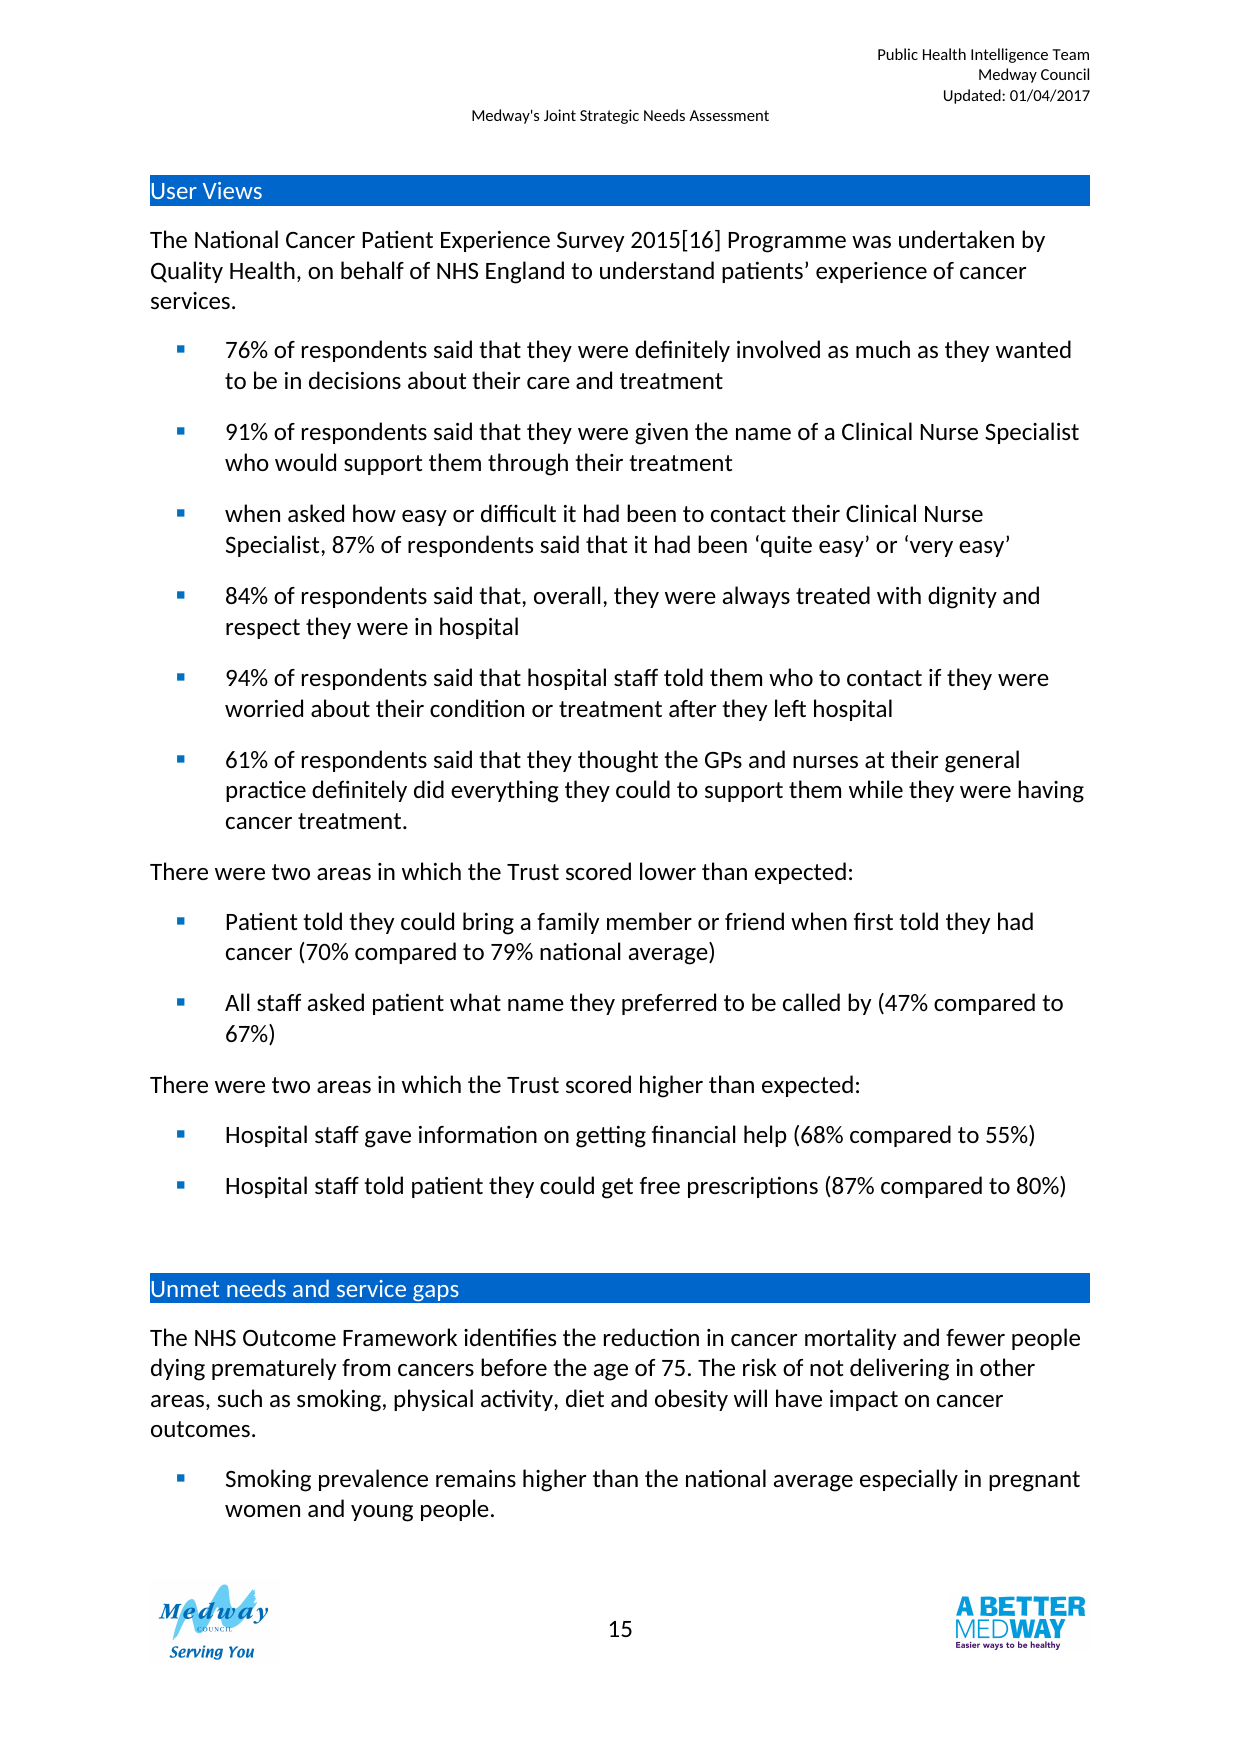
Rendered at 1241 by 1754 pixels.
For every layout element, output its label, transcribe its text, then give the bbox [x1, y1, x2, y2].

list Hospital staff told patient they could get free prescriptions (87% compared to 80%) [175, 1170, 1090, 1201]
subtitle Unmet needs and service gaps [150, 1273, 1090, 1303]
subtitle User Views [150, 175, 1090, 206]
text The NHS Outcome Framework identifies the reduction in cancer mortality and fewer people dying prematurely from cancers before the age of 75. The risk of not delivering in other areas, such as smoking, physical activity, diet and obesity will have impact on cancer outcomes. [150, 1322, 1090, 1444]
text There were two areas in which the Trust scored lower than expected: [150, 856, 1090, 887]
text There were two areas in which the Trust scored higher than expected: [150, 1069, 1090, 1100]
list 91% of respondents said that they were given the name of a Clinical Nurse Specialist who would support them through their treatment [175, 417, 1090, 478]
list 94% of respondents said that hospital staff told them who to contact if they were worried about their condition or treatment after they left hospital [175, 662, 1090, 723]
list All staff asked patient what name they preferred to be called by (47% compared to 67%) [175, 988, 1090, 1049]
list 76% of respondents said that they were definitely involved as much as they wanted to be in decisions about their care and treatment [175, 335, 1090, 396]
list when asked how easy or difficult it had been to contact their Clinical Nurse Specialist, 87% of respondents said that it had been ‘quite easy’ or ‘very easy’ [175, 498, 1090, 559]
list 61% of respondents said that they thought the GPs and nurses at their general practice definitely did everything they could to support them while they were having cancer treatment. [175, 744, 1090, 836]
list Patient told they could bring a family member or friend when first told they had cancer (70% compared to 79% national average) [175, 906, 1090, 967]
list Hospital staff gave information on getting financial help (68% compared to 55%) [175, 1119, 1090, 1149]
list Smoking prevalence remains higher than the national average especially in pregnant women and young people. [175, 1463, 1090, 1524]
list 84% of respondents said that, overall, they were always treated with dignity and respect they were in hospital [175, 580, 1090, 641]
text The National Cancer Patient Experience Survey 2015[16] Programme was undertaken by Quality Health, on behalf of NHS England to understand patients’ experience of cancer services. [150, 224, 1090, 316]
